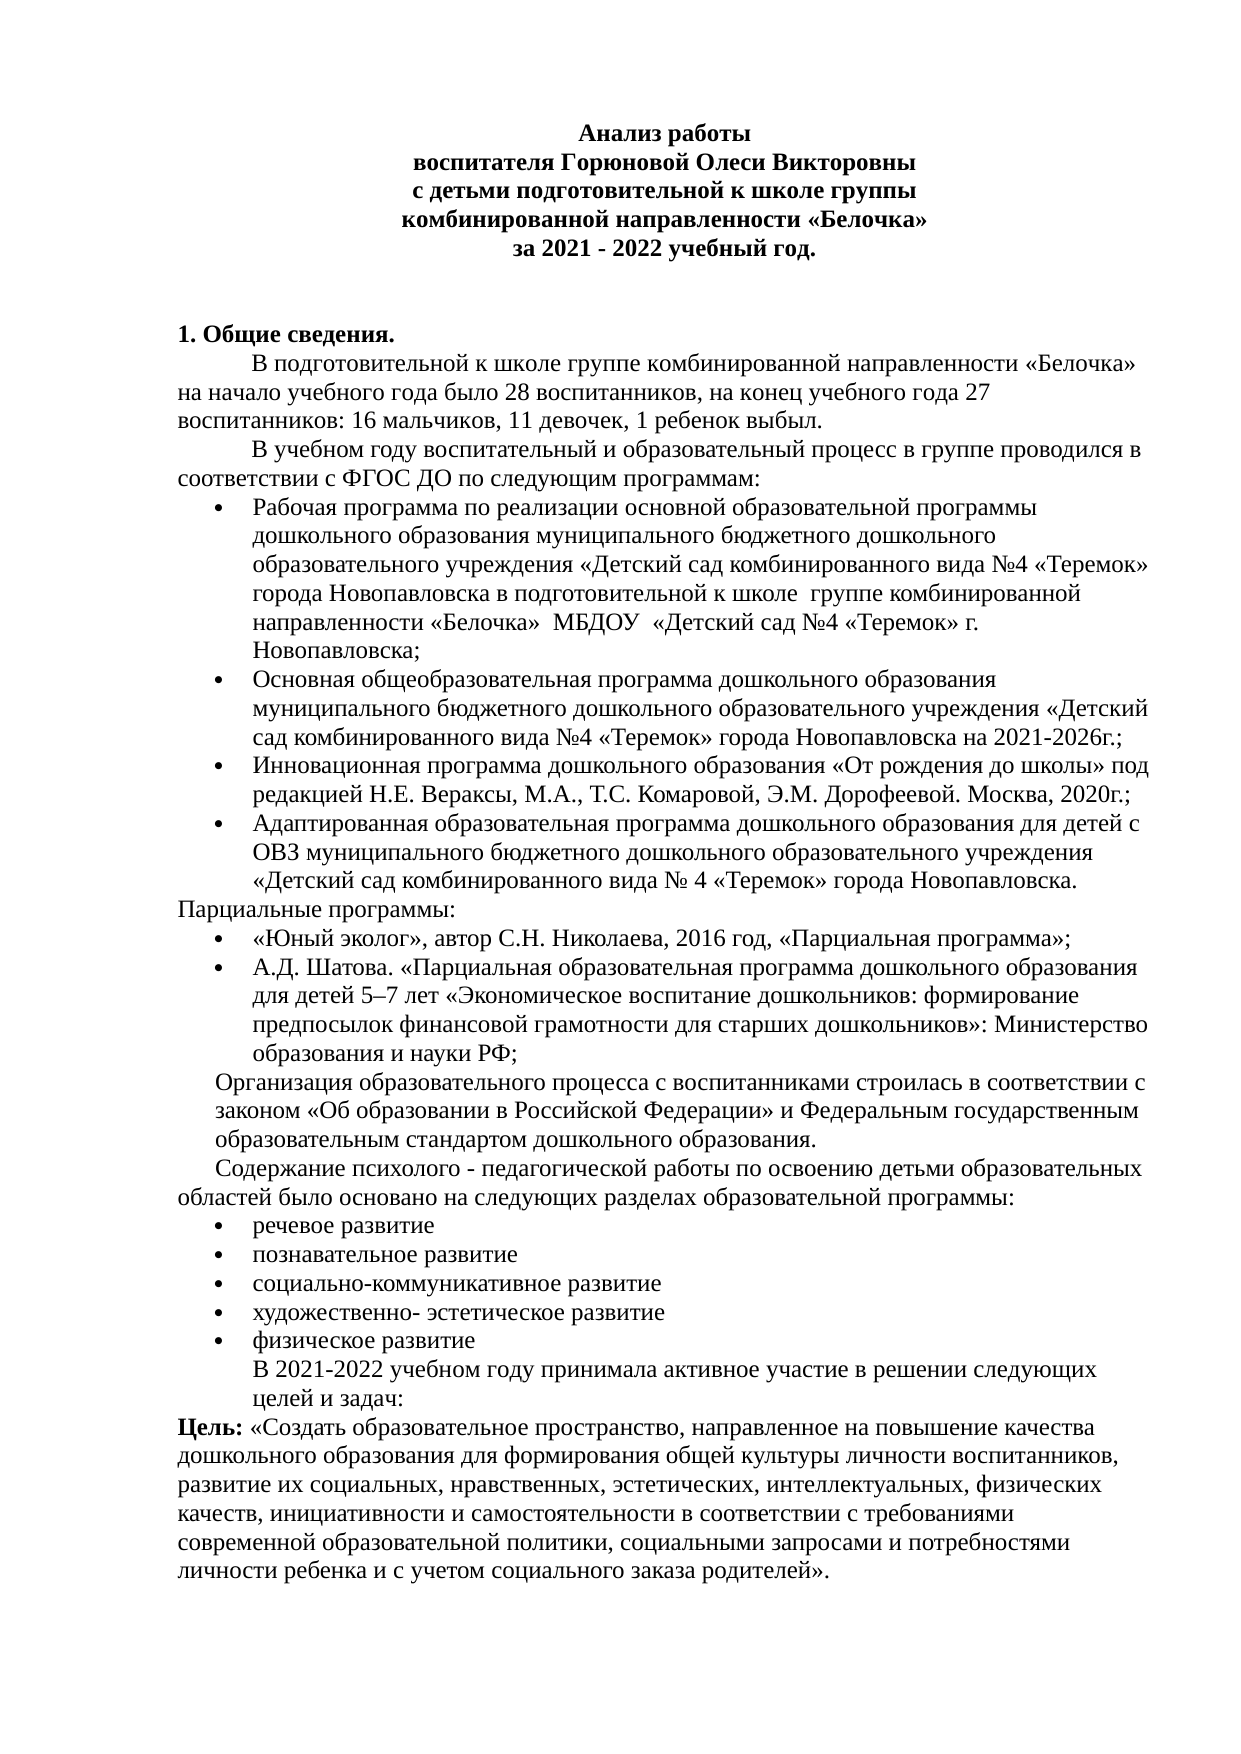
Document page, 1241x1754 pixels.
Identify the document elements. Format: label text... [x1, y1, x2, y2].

text за 2021 - 2022 учебный год. [177, 233, 1152, 262]
text Организация образовательного процесса с воспитанниками строилась в соответствии с законом «Об образовании в Российской Федерации» и Федеральным государственным образовательным стандартом дошкольного образования. [215, 1067, 1152, 1153]
text Парциальные программы: [177, 894, 1152, 923]
list Инновационная программа дошкольного образования «От рождения до школы» под редакцией Н.Е. Вераксы, М.А., Т.С. Комаровой, Э.М. Дорофеевой. Москва, 2020г.; [215, 751, 1152, 808]
text В 2021-2022 учебном году принимала активное участие в решении следующих целей и задач: [252, 1354, 1152, 1412]
text с детьми подготовительной к школе группы [177, 176, 1152, 204]
list Основная общеобразовательная программа дошкольного образования муниципального бюджетного дошкольного образовательного учреждения «Детский сад комбинированного вида №4 «Теремок» города Новопавловска на 2021-2026г.; [215, 664, 1152, 751]
list Адаптированная образовательная программа дошкольного образования для детей с ОВЗ муниципального бюджетного дошкольного образовательного учреждения «Детский сад комбинированного вида № 4 «Теремок» города Новопавловска. [215, 808, 1152, 894]
text Цель: «Создать образовательное пространство, направленное на повышение качества дошкольного образования для формирования общей культуры личности воспитанников, развитие их социальных, нравственных, эстетических, интеллектуальных, физических качеств, инициативности и самостоятельности в соответствии с требованиями современной образовательной политики, социальными запросами и потребностями личности ребенка и с учетом социального заказа родителей». [177, 1412, 1152, 1584]
list художественно- эстетическое развитие [215, 1297, 1152, 1326]
text Содержание психолого - педагогической работы по освоению детьми образовательных областей было основано на следующих разделах образовательной программы: [177, 1153, 1152, 1211]
text 1. Общие сведения. [177, 319, 1152, 348]
list познавательное развитие [215, 1239, 1152, 1268]
list физическое развитие [215, 1326, 1152, 1354]
list А.Д. Шатова. «Парциальная образовательная программа дошкольного образования для детей 5–7 лет «Экономическое воспитание дошкольников: формирование предпосылок финансовой грамотности для старших дошкольников»: Министерство образования и науки РФ; [215, 952, 1152, 1067]
text комбинированной направленности «Белочка» [177, 204, 1152, 233]
list речевое развитие [215, 1211, 1152, 1239]
list «Юный эколог», автор С.Н. Николаева, 2016 год, «Парциальная программа»; [215, 923, 1152, 952]
text Анализ работы [177, 118, 1152, 147]
list Рабочая программа по реализации основной образовательной программы дошкольного образования муниципального бюджетного дошкольного образовательного учреждения «Детский сад комбинированного вида №4 «Теремок» города Новопавловска в подготовительной к школе группе комбинированной направленности «Белочка» МБДОУ «Детский сад №4 «Теремок» г. Новопавловска; [215, 492, 1152, 664]
text В учебном году воспитательный и образовательный процесс в группе проводился в соответствии с ФГОС ДО по следующим программам: [177, 434, 1152, 492]
text воспитателя Горюновой Олеси Викторовны [177, 147, 1152, 176]
text В подготовительной к школе группе комбинированной направленности «Белочка» на начало учебного года было 28 воспитанников, на конец учебного года 27 воспитанников: 16 мальчиков, 11 девочек, 1 ребенок выбыл. [177, 348, 1152, 434]
list социально-коммуникативное развитие [215, 1268, 1152, 1297]
